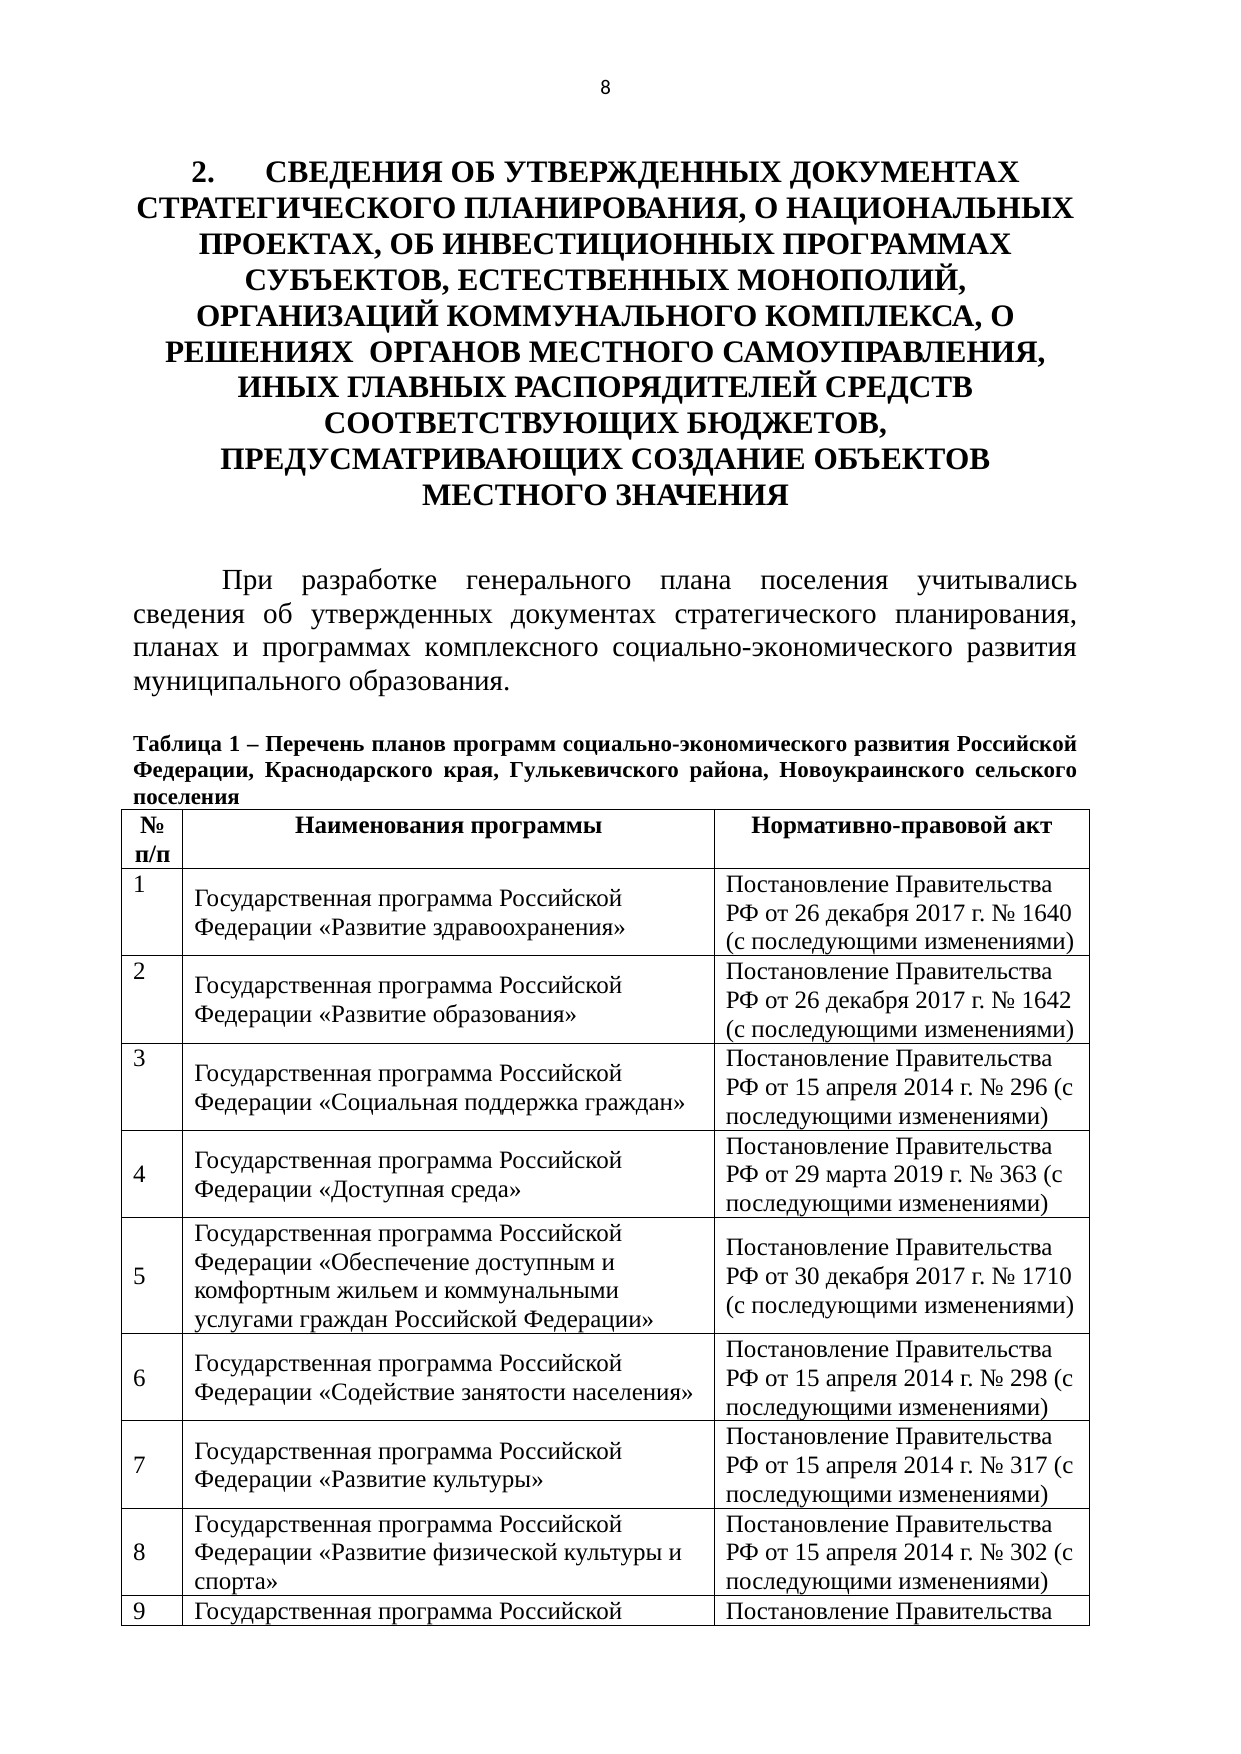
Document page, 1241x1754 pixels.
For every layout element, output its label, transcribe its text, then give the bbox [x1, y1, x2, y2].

list При разработке генерального плана поселения учитывались сведения об утвержденных документах стратегического планирования, планах и программах комплексного социально-экономического развития муниципального образования. [133, 562, 1078, 697]
table_cell Государственная программа Российской Федерации «Социальная поддержка граждан» [183, 1044, 714, 1130]
subtitle СВЕДЕНИЯ ОБ УТВЕРЖДЕННЫХ ДОКУМЕНТАХ СТРАТЕГИЧЕСКОГО ПЛАНИРОВАНИЯ, О НАЦИОНАЛЬНЫХ ПРОЕКТАХ, ОБ ИНВЕСТИЦИОННЫХ ПРОГРАММАХ СУБЪЕКТОВ, ЕСТЕСТВЕННЫХ МОНОПОЛИЙ, ОРГАНИЗАЦИЙ КОММУНАЛЬНОГО КОМПЛЕКСА, О РЕШЕНИЯХ ОРГАНОВ МЕСТНОГО САМОУПРАВЛЕНИЯ, ИНЫХ ГЛАВНЫХ РАСПОРЯДИТЕЛЕЙ СРЕДСТВ СООТВЕТСТВУЮЩИХ БЮДЖЕТОВ, ПРЕДУСМАТРИВАЮЩИХ СОЗДАНИЕ ОБЪЕКТОВ МЕСТНОГО ЗНАЧЕНИЯ [133, 153, 1078, 512]
table_cell 9 [122, 1596, 182, 1625]
table_cell 3 [122, 1044, 182, 1130]
table_cell Постановление Правительства РФ от 29 марта 2019 г. № 363 (с последующими изменениями) [715, 1131, 1089, 1217]
table_cell Постановление Правительства РФ от 26 декабря 2017 г. № 1642 (с последующими изменениями) [715, 956, 1089, 1042]
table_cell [715, 1596, 1089, 1625]
table_cell Государственная программа Российской Федерации «Развитие физической культуры и спорта» [183, 1509, 714, 1595]
table_cell 1 [122, 869, 182, 955]
table_cell Государственная программа Российской Федерации «Доступная среда» [183, 1131, 714, 1217]
table_header № п/п [122, 810, 182, 868]
table_cell Государственная программа Российской Федерации «Развитие здравоохранения» [183, 869, 714, 955]
table_header Нормативно-правовой акт [715, 810, 1089, 868]
table_cell 2 [122, 956, 182, 1042]
table_cell Государственная программа Российской Федерации «Содействие занятости населения» [183, 1334, 714, 1420]
table_cell Постановление Правительства РФ от 15 апреля 2014 г. № 302 (с последующими изменениями) [715, 1509, 1089, 1595]
table_cell 8 [122, 1509, 182, 1595]
table_cell 7 [122, 1421, 182, 1508]
table_cell Постановление Правительства РФ от 15 апреля 2014 г. № 298 (с последующими изменениями) [715, 1334, 1089, 1420]
table_cell Постановление Правительства РФ от 30 декабря 2017 г. № 1710 (с последующими изменениями) [715, 1218, 1089, 1333]
table_cell Постановление Правительства РФ от 15 апреля 2014 г. № 296 (с последующими изменениями) [715, 1044, 1089, 1130]
table_cell 6 [122, 1334, 182, 1420]
table_cell 5 [122, 1218, 182, 1333]
table_header Наименования программы [183, 810, 714, 868]
table_cell Государственная программа Российской Федерации «Развитие образования» [183, 956, 714, 1042]
table_cell Государственная программа Российской Федерации «Развитие культуры» [183, 1421, 714, 1508]
table_cell Постановление Правительства РФ от 26 декабря 2017 г. № 1640 (с последующими изменениями) [715, 869, 1089, 955]
table_cell Постановление Правительства РФ от 15 апреля 2014 г. № 317 (с последующими изменениями) [715, 1421, 1089, 1508]
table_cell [183, 1596, 714, 1625]
table_cell 4 [122, 1131, 182, 1217]
text Таблица 1 – Перечень планов программ социально-экономического развития Российской Федерации, Краснодарского края, Гулькевичского района, Новоукраинского сельского поселения [133, 730, 1078, 809]
table_cell Государственная программа Российской Федерации «Обеспечение доступным и комфортным жильем и коммунальными услугами граждан Российской Федерации» [183, 1218, 714, 1333]
